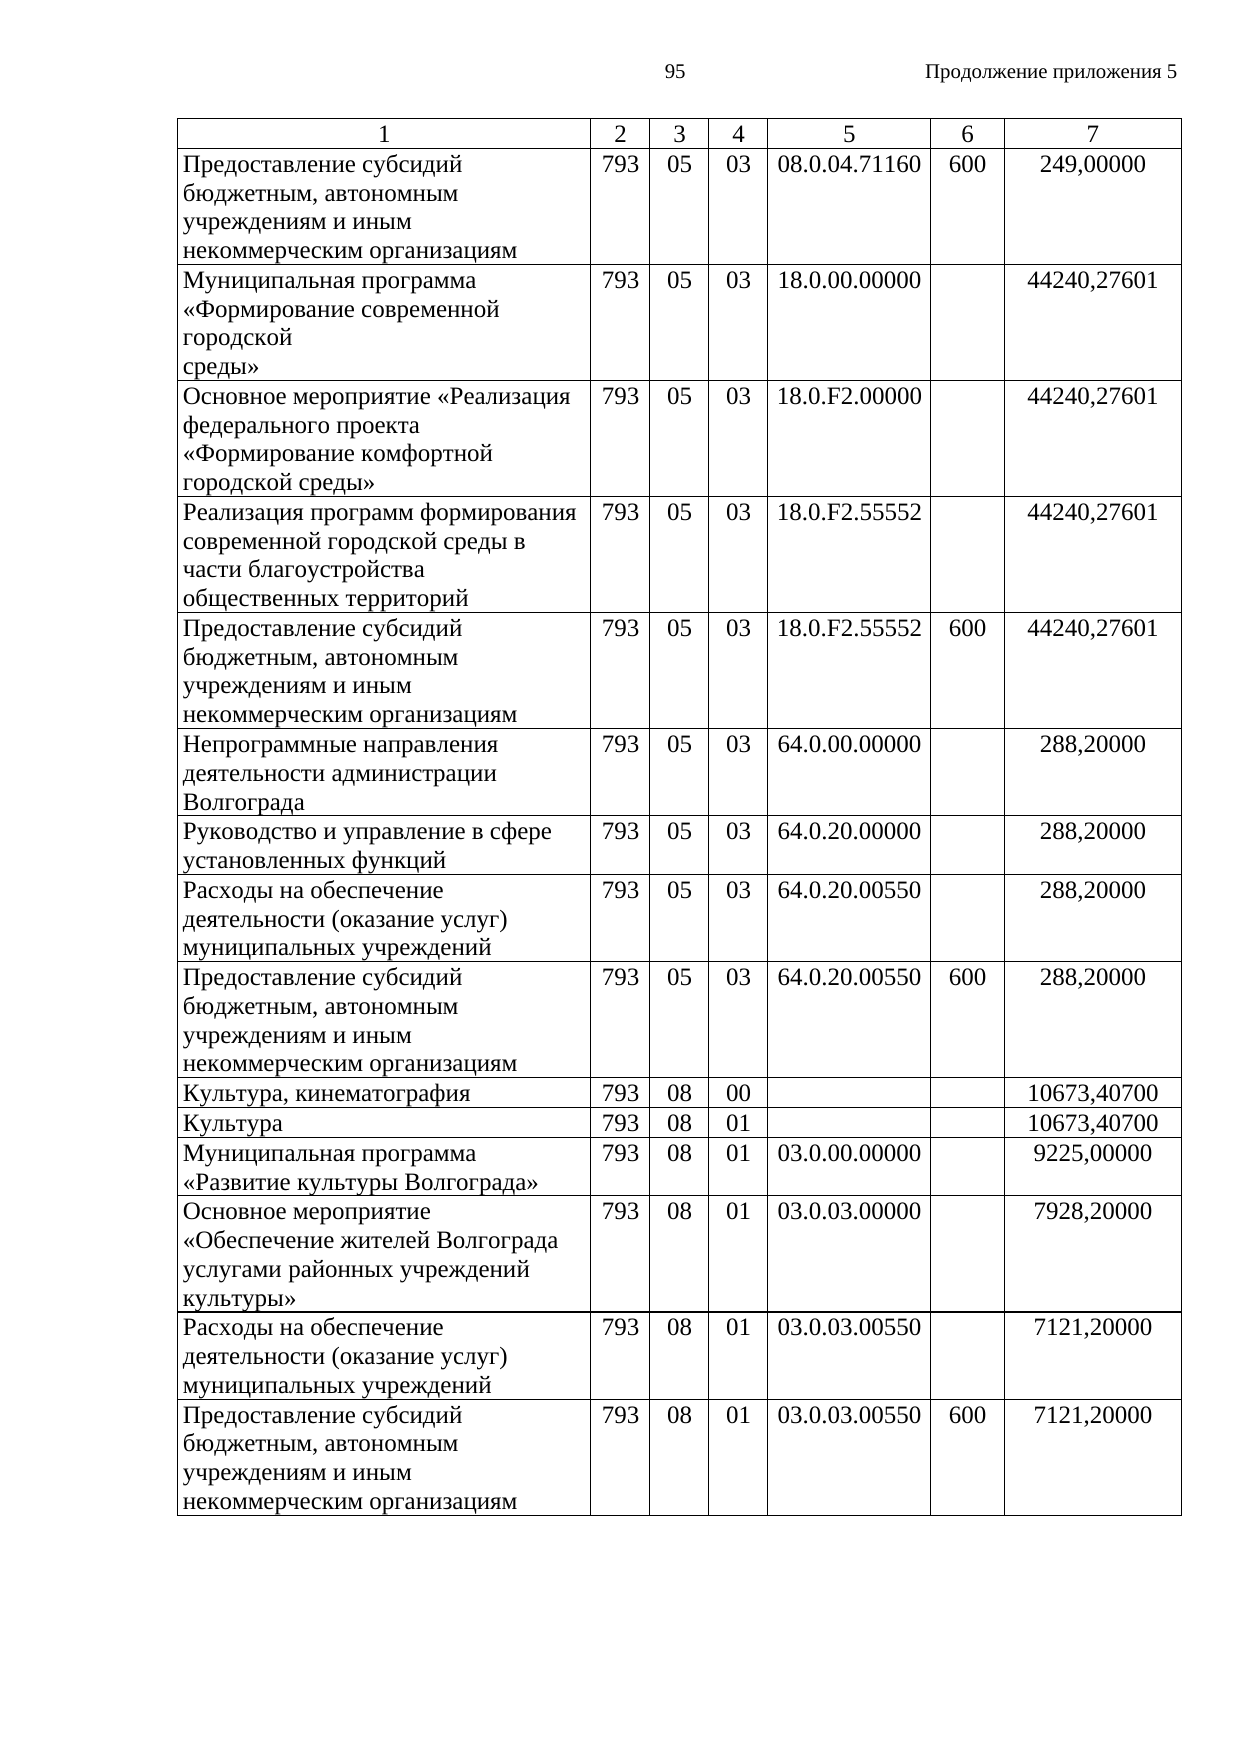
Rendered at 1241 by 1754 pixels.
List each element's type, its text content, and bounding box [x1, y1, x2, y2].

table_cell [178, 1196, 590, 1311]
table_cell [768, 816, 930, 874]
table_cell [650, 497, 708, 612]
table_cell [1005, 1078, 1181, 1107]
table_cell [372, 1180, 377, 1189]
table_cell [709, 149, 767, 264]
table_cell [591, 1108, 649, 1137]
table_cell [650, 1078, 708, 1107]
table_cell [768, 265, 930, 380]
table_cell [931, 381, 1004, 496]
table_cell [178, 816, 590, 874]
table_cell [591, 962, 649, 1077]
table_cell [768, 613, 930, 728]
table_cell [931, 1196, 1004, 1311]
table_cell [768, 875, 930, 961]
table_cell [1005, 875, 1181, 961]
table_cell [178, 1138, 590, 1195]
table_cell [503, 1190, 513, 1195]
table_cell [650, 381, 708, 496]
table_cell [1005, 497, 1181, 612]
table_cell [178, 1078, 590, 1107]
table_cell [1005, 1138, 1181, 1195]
table_header 4 [709, 119, 767, 148]
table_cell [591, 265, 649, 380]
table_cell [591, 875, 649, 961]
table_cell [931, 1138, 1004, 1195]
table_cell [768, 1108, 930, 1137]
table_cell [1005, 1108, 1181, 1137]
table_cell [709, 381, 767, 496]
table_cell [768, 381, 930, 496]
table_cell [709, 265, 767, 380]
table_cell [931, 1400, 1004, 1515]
table_header 5 [768, 119, 930, 148]
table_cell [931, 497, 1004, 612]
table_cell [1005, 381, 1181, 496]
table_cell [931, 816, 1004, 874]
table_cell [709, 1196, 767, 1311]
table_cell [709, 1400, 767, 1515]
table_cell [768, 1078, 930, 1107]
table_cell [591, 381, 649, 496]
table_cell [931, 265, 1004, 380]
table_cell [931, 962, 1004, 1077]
table_header 7 [1005, 119, 1181, 148]
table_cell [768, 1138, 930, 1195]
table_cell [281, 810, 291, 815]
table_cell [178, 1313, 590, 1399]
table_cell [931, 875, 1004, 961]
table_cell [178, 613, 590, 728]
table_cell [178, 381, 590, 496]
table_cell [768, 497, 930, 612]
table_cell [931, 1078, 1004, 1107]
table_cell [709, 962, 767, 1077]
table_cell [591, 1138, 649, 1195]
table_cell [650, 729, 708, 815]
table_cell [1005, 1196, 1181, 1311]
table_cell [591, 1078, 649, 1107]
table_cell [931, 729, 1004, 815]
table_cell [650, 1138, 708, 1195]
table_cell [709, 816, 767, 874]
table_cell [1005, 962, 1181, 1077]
table_header 1 [178, 119, 590, 148]
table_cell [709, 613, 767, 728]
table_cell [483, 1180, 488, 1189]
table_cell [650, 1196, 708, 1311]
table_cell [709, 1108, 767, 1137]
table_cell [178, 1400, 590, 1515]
table_header 2 [591, 119, 649, 148]
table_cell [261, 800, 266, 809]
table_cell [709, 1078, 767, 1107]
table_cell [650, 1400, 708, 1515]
table_header 3 [650, 119, 708, 148]
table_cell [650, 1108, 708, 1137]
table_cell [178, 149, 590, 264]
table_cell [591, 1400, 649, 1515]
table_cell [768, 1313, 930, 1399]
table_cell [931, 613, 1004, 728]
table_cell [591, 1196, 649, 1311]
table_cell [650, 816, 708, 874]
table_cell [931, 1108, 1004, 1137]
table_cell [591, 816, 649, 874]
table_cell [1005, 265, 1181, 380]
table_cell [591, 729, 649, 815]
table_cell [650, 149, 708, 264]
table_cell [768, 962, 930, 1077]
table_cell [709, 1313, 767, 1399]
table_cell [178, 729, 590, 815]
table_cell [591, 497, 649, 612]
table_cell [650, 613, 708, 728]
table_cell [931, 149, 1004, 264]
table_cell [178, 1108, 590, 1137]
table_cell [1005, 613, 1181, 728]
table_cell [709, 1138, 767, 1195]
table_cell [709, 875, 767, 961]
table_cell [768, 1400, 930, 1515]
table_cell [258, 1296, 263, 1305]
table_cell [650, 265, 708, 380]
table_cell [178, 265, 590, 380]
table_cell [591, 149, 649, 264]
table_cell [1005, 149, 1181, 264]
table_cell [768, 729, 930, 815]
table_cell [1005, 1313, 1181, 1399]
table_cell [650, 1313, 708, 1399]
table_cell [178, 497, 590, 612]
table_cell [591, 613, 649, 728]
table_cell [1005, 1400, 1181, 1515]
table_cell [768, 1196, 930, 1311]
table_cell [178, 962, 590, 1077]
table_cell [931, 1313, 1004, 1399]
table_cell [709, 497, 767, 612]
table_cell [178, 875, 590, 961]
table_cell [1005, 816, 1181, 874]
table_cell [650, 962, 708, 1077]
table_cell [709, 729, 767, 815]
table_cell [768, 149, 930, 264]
table_header 6 [931, 119, 1004, 148]
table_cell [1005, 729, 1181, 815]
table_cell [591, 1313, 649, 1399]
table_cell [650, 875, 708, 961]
